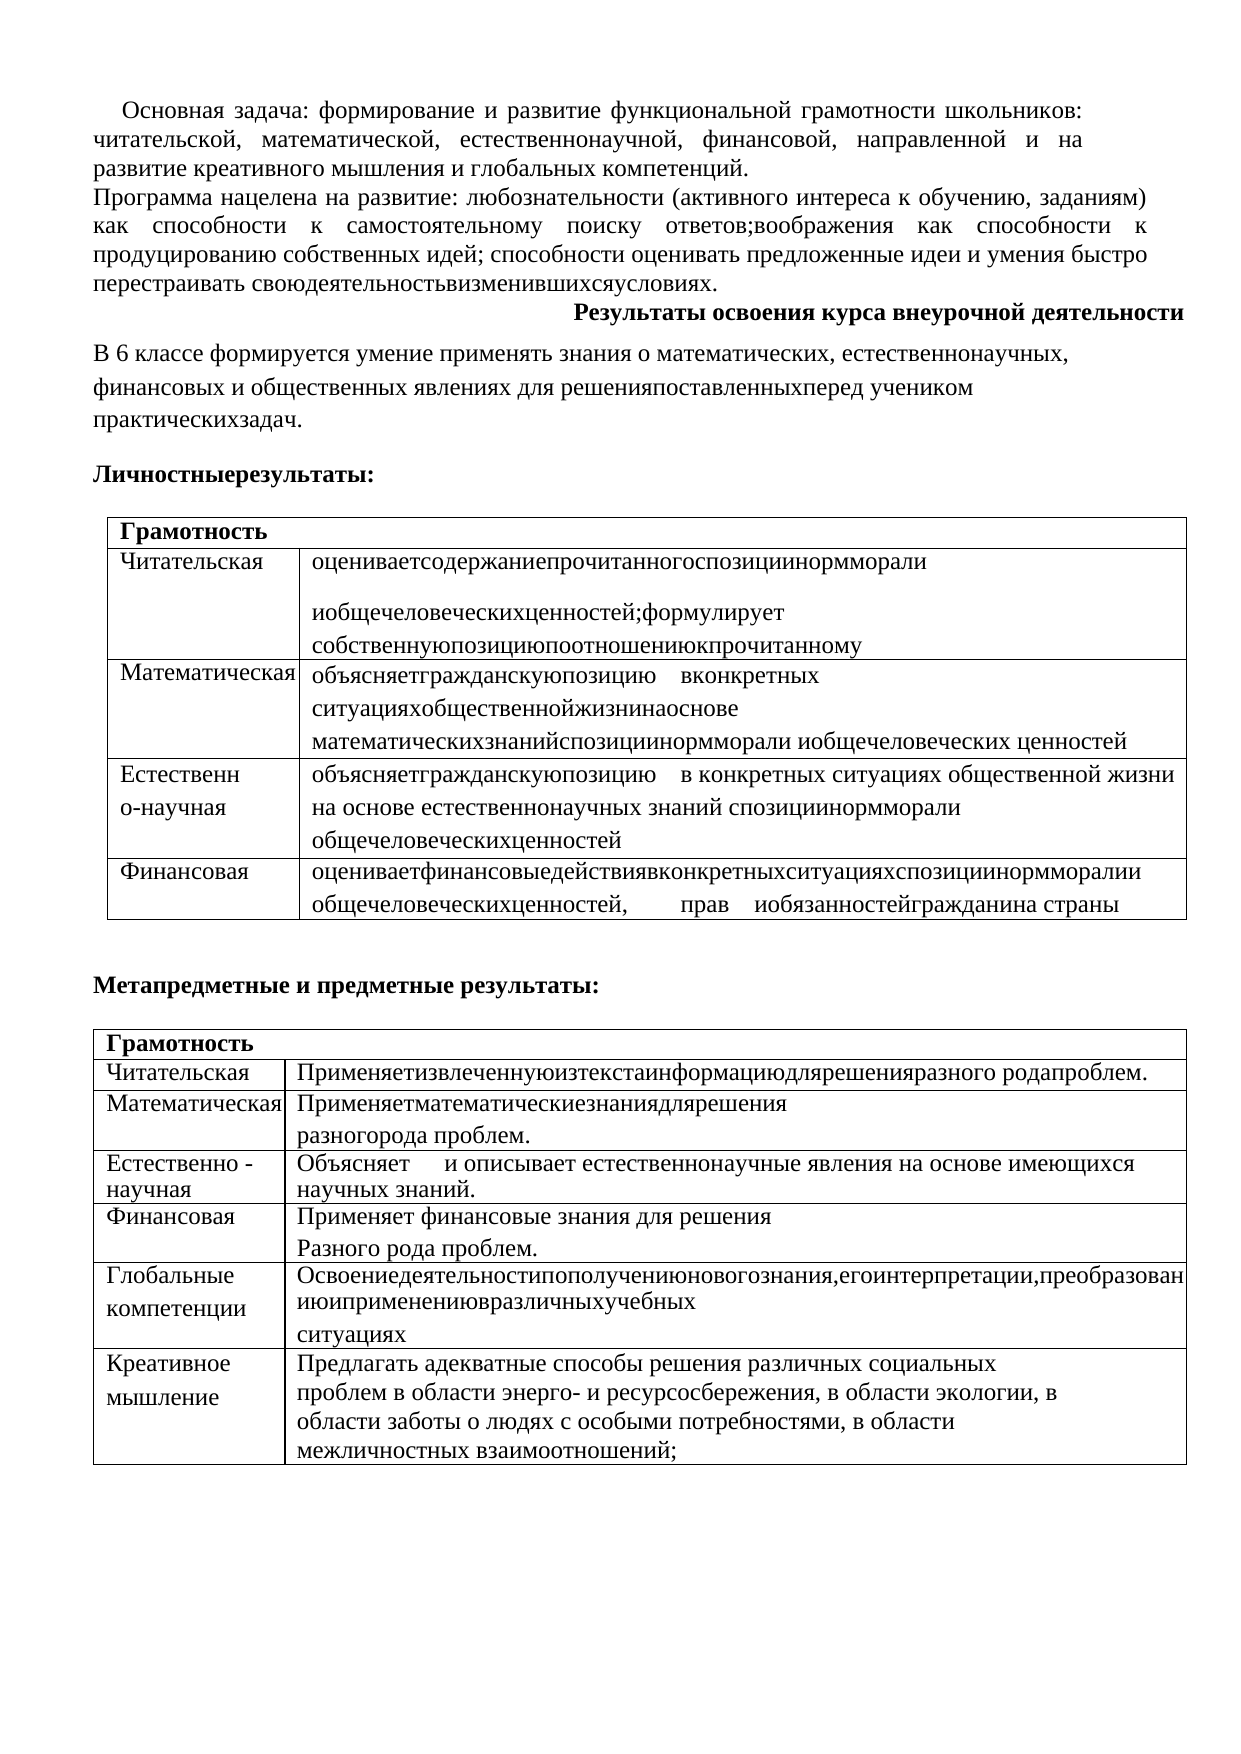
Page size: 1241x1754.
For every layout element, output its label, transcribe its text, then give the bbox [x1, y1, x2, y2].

table_cell Читательская [94, 1060, 284, 1090]
table_header Грамотность [108, 518, 1186, 547]
table_cell Освоениедеятельностипополучениюновогознания,егоинтерпретации,преобразованиюиприменениювразличныхучебных ситуациях [286, 1263, 1186, 1347]
table_cell оцениваетсодержаниепрочитанногоспозициинормморали иобщечеловеческихценностей;формулирует собственнуюпозициюпоотношениюкпрочитанному [300, 549, 1186, 659]
table_cell Объясняет и описывает естественнонаучные явления на основе имеющихся научных знаний. [286, 1151, 1186, 1203]
subtitle Результаты освоения курса внеурочной деятельности [573, 297, 1211, 326]
table_cell Применяетизвлеченнуюизтекстаинформациюдлярешенияразного родапроблем. [286, 1060, 1186, 1090]
table_cell объясняетгражданскуюпозицию вконкретных ситуацияхобщественнойжизнинаоснове математическихзнанийспозициинормморали иобщечеловеческих ценностей [300, 660, 1186, 758]
text Основная задача: формирование и развитие функциональной грамотности школьников: читательской, математической, естественнонаучной, финансовой, направленной и на развитие креативного мышления и глобальных компетенций. [93, 95, 1083, 182]
table_cell Применяет финансовые знания для решения Разного рода проблем. [286, 1204, 1186, 1262]
table_cell оцениваетфинансовыедействиявконкретныхситуацияхспозициинормморалии общечеловеческихценностей, прав иобязанностейгражданина страны [300, 859, 1186, 919]
subtitle Личностныерезультаты: [93, 459, 1211, 487]
table_cell объясняетгражданскуюпозицию в конкретных ситуациях общественной жизни на основе естественнонаучных знаний спозициинормморали общечеловеческихценностей [300, 759, 1186, 858]
table_cell Финансовая [94, 1204, 284, 1262]
text В 6 классе формируется умение применять знания о математических, естественнонаучных, финансовых и общественных явлениях для решенияпоставленныхперед учеником практическихзадач. [93, 338, 1078, 433]
table_cell Естественно -научная [94, 1151, 284, 1203]
table_cell Финансовая [108, 859, 299, 919]
table_cell Математическая [94, 1091, 284, 1150]
table_cell Применяетматематическиезнаниядлярешения разногорода проблем. [286, 1091, 1186, 1150]
text Метапредметные и предметные результаты: [93, 971, 1211, 999]
table_cell Математическая [108, 660, 299, 758]
table_cell Предлагать адекватные способы решения различных социальных проблем в области энерго- и ресурсосбережения, в области экологии, в области заботы о людях с особыми потребностями, в области межличностных взаимоотношений; [286, 1349, 1186, 1463]
table_cell Читательская [108, 549, 299, 659]
table_cell Креативноемышление [94, 1349, 284, 1463]
table_header Грамотность [94, 1030, 1186, 1059]
table_cell Естественно-научная [108, 759, 299, 858]
text Программа нацелена на развитие: любознательности (активного интереса к обучению, заданиям) как способности к самостоятельному поиску ответов;воображения как способности к продуцированию собственных идей; способности оценивать предложенные идеи и умения быстро перестраивать своюдеятельностьвизменившихсяусловиях. [93, 182, 1148, 297]
table_cell Глобальные компетенции [94, 1263, 284, 1347]
